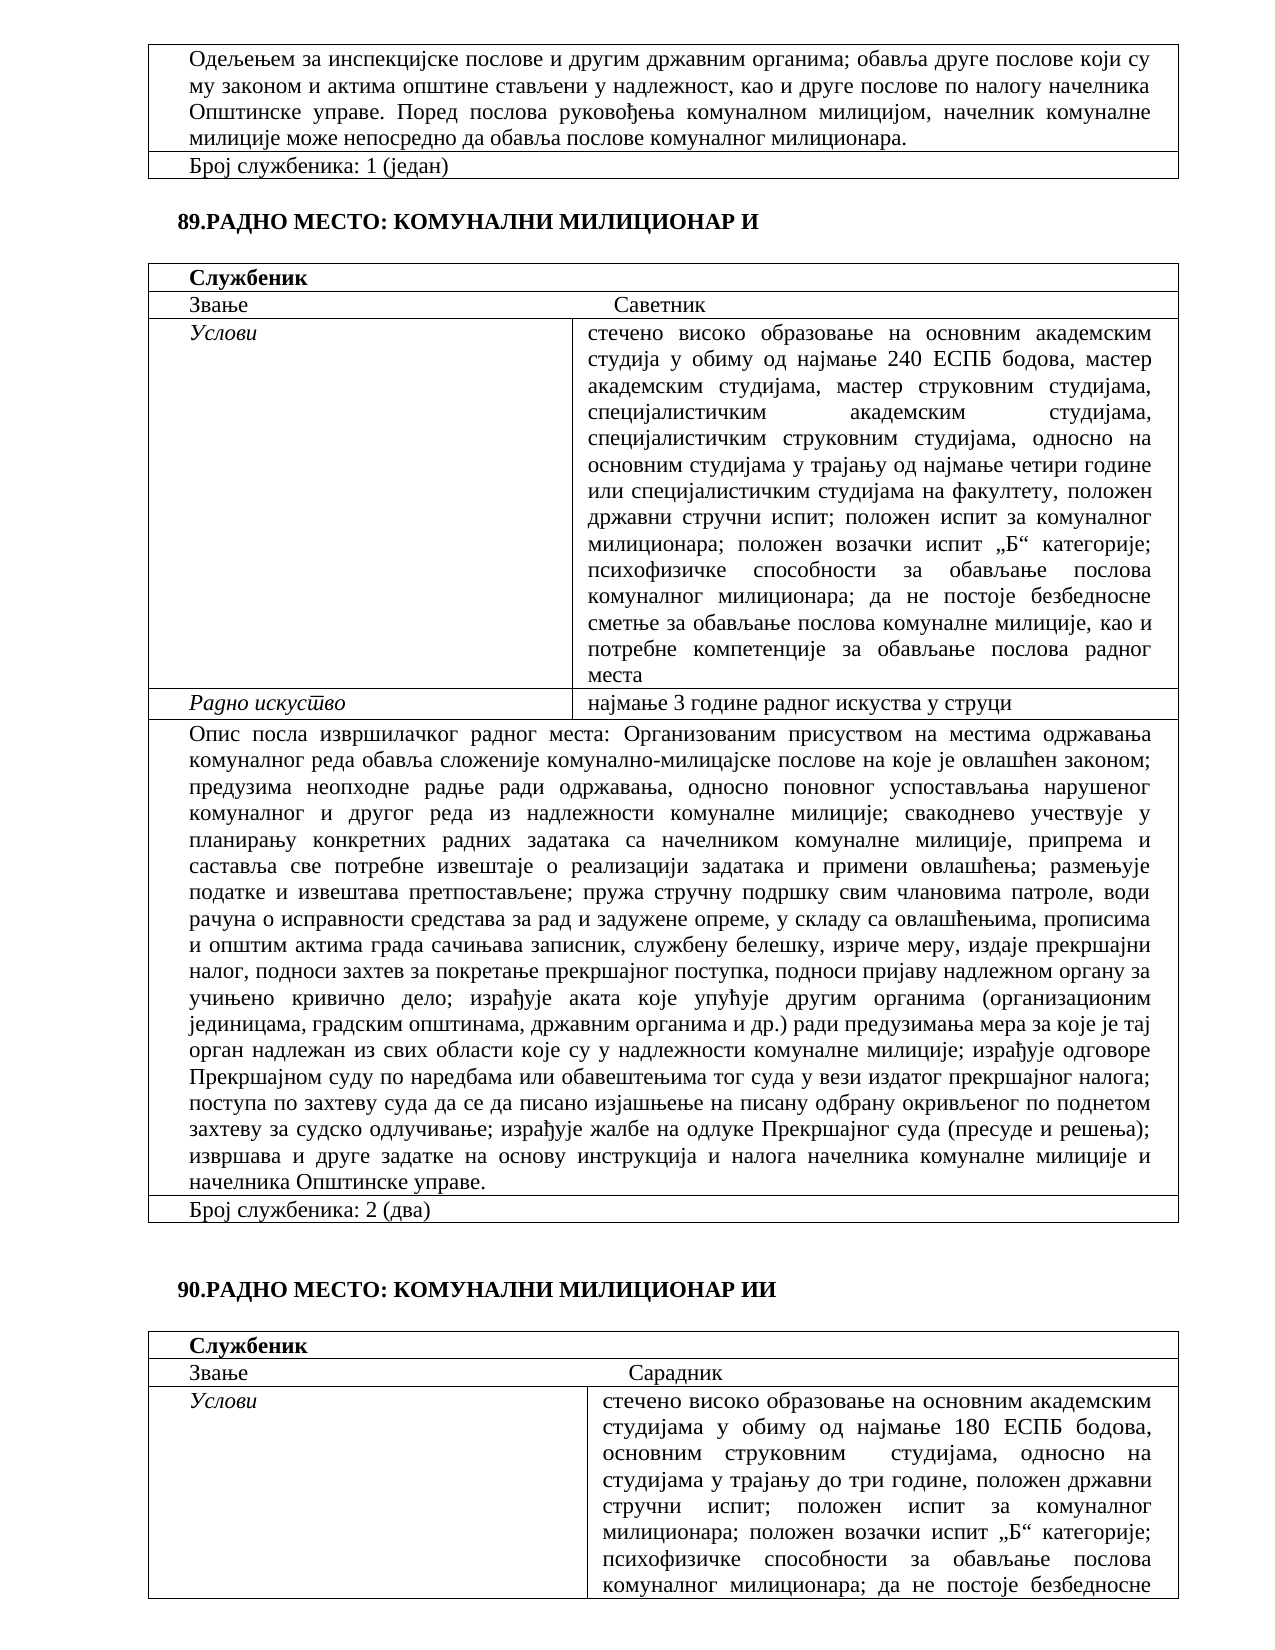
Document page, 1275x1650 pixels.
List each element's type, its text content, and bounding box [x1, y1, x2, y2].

table_cell стечено високо образовање на основним академским студија у обиму од најмање 240 ЕСПБ бодова, мастер академским студијама, мастер струковним студијама, специјалистичким академским студијама, специјалистичким струковним студијама, односно на основним студијама у трајању од најмање четири године или специјалистичким студијама на факултету, положен државни стручни испит; положен испит за комуналног милиционара; положен возачки испит „Б“ категорије; психофизичке способности за обављање послова комуналног милиционара; да не постоје безбедносне сметње за обављање послова комуналне милиције, као и потребне компетенције за обављање послова радног места [573, 319, 1178, 688]
table_cell Број службеника: 2 (два) [149, 1196, 1178, 1222]
table_cell Радно искуство [149, 689, 572, 719]
table_header Службеник [149, 1332, 1178, 1358]
table_cell Звање [149, 292, 573, 318]
table_cell Услови [149, 319, 572, 688]
table_cell Услови [149, 1387, 587, 1597]
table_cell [588, 1387, 1178, 1597]
table_cell Саветник [573, 292, 1178, 318]
table_cell Опис посла извршилачког радног места: Организованим присуством на местима одржавања комуналног реда обавља сложеније комунално-милицајске послове на које је овлашћен законом; предузима неопходне радње ради одржавања, односно поновног успостављања нарушеног комуналног и другог реда из надлежности комуналне милиције; свакоднево учествује у планирању конкретних радних задатака са начелником комуналне милиције, припрема и саставља све потребне извештаје о реализацији задатака и примени овлашћења; размењује податке и извештава претпостављене; пружа стручну подршку свим члановима патроле, води рачуна о исправности средстава за рад и задужене опреме, у складу са овлашћењима, прописима и општим актима града сачињава записник, службену белешку, изриче меру, издаје прекршајни налог, подноси захтев за покретање прекршајног поступка, подноси пријаву надлежном органу за учињено кривично дело; израђује аката које упућује другим органима (организационим јединицама, градским општинама, државним органима и др.) ради предузимања мера за које је тај орган надлежан из свих области које су у надлежности комуналне милиције; израђује одговоре Прекршајном суду по наредбама или обавештењима тог суда у вези издатог прекршајног налога; поступа по захтеву суда да се да писано изјашњење на писану одбрану окривљеног по поднетом захтеву за судско одлучивање; израђује жалбе на одлуке Прекршајног суда (пресуде и решења); извршава и друге задатке на основу инструкција и налога начелника комуналне милиције и начелника Општинске управе. [149, 720, 1178, 1194]
table_cell Број службеника: 1 (један) [149, 152, 1178, 178]
table_header Службеник [149, 264, 1178, 291]
table_cell Сарадник [588, 1359, 1178, 1386]
table_cell најмање 3 године радног искуства у струци [573, 689, 1178, 719]
text 90.РАДНО МЕСТО: КОМУНАЛНИ МИЛИЦИОНАР ИИ [177, 1276, 1113, 1302]
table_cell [149, 45, 1178, 151]
table_cell Звање [149, 1359, 587, 1386]
text 89.РАДНО МЕСТО: КОМУНАЛНИ МИЛИЦИОНАР И [177, 208, 1113, 234]
